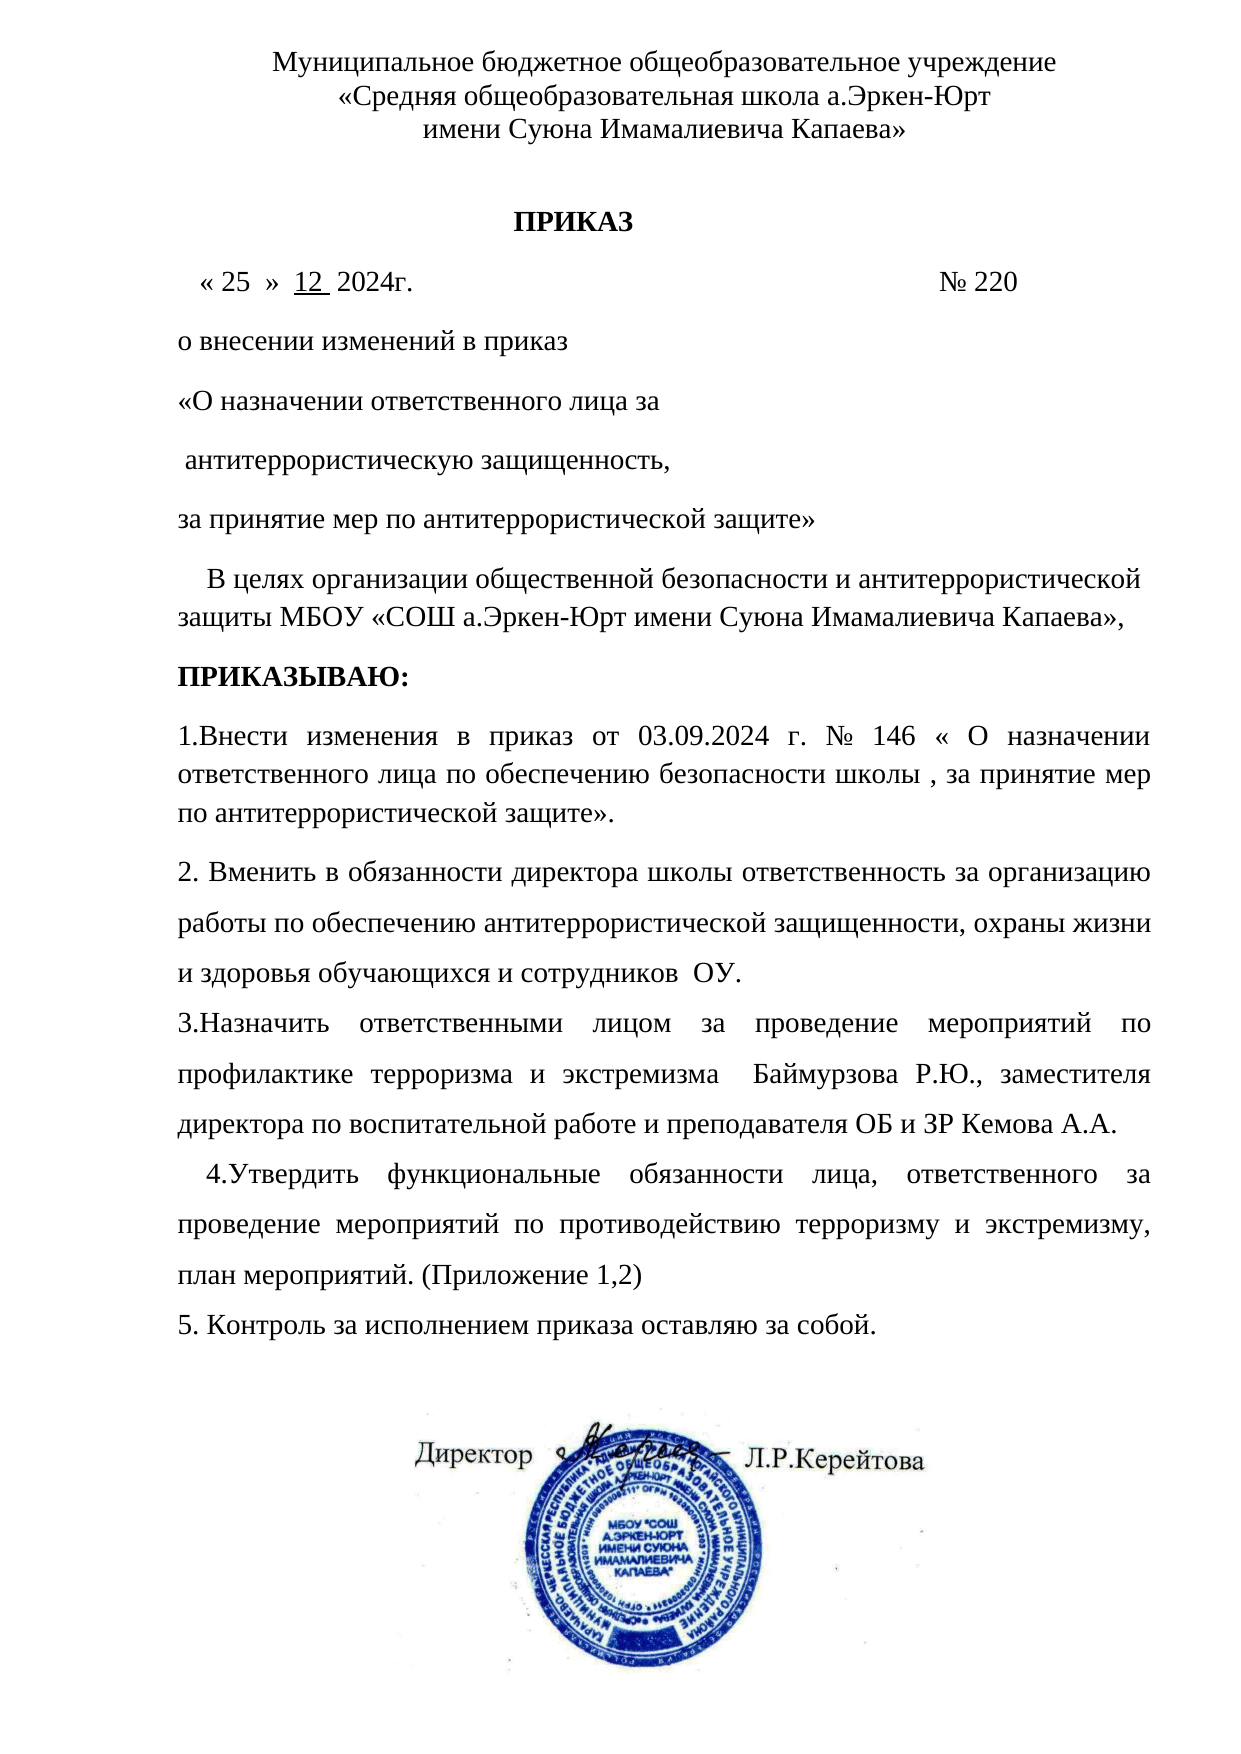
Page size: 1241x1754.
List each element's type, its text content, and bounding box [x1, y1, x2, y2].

text «Средняя общеобразовательная школа а.Эркен-Юрт [177, 78, 1152, 111]
text ПРИКАЗ [464, 204, 864, 238]
text 5. Контроль за исполнением приказа оставляю за собой. [177, 1307, 1152, 1341]
text ПРИКАЗЫВАЮ: [177, 659, 1152, 692]
text Муниципальное бюджетное общеобразовательное учреждение [177, 44, 1152, 78]
text за принятие мер по антитеррористической защите» [177, 501, 1152, 535]
text о внесении изменений в приказ [177, 323, 1152, 357]
text 2. Вменить в обязанности директора школы ответственность за организацию работы по обеспечению антитеррористической защищенности, охраны жизни и здоровья обучающихся и сотрудников ОУ. [177, 854, 1152, 989]
text имени Суюна Имамалиевича Капаева» [177, 111, 1152, 145]
text « 25 » 12 2024г. № 220 [177, 264, 1152, 297]
text 3.Назначить ответственными лицом за проведение мероприятий по профилактике терроризма и экстремизма Баймурзова Р.Ю., заместителя директора по воспитательной работе и преподавателя ОБ и ЗР Кемова А.А. [177, 1005, 1152, 1139]
text 4.Утвердить функциональные обязанности лица, ответственного за проведение мероприятий по противодействию терроризму и экстремизму, план мероприятий. (Приложение 1,2) [177, 1156, 1152, 1291]
text «О назначении ответственного лица за [177, 383, 1152, 416]
text В целях организации общественной безопасности и антитеррористической защиты МБОУ «СОШ а.Эркен-Юрт имени Суюна Имамалиевича Капаева», [177, 561, 1152, 633]
picture [393, 1407, 935, 1676]
text 1.Внести изменения в приказ от 03.09.2024 г. № 146 « О назначении ответственного лица по обеспечению безопасности школы , за принятие мер по антитеррористической защите». [177, 718, 1152, 829]
text антитеррористическую защищенность, [177, 442, 1152, 476]
